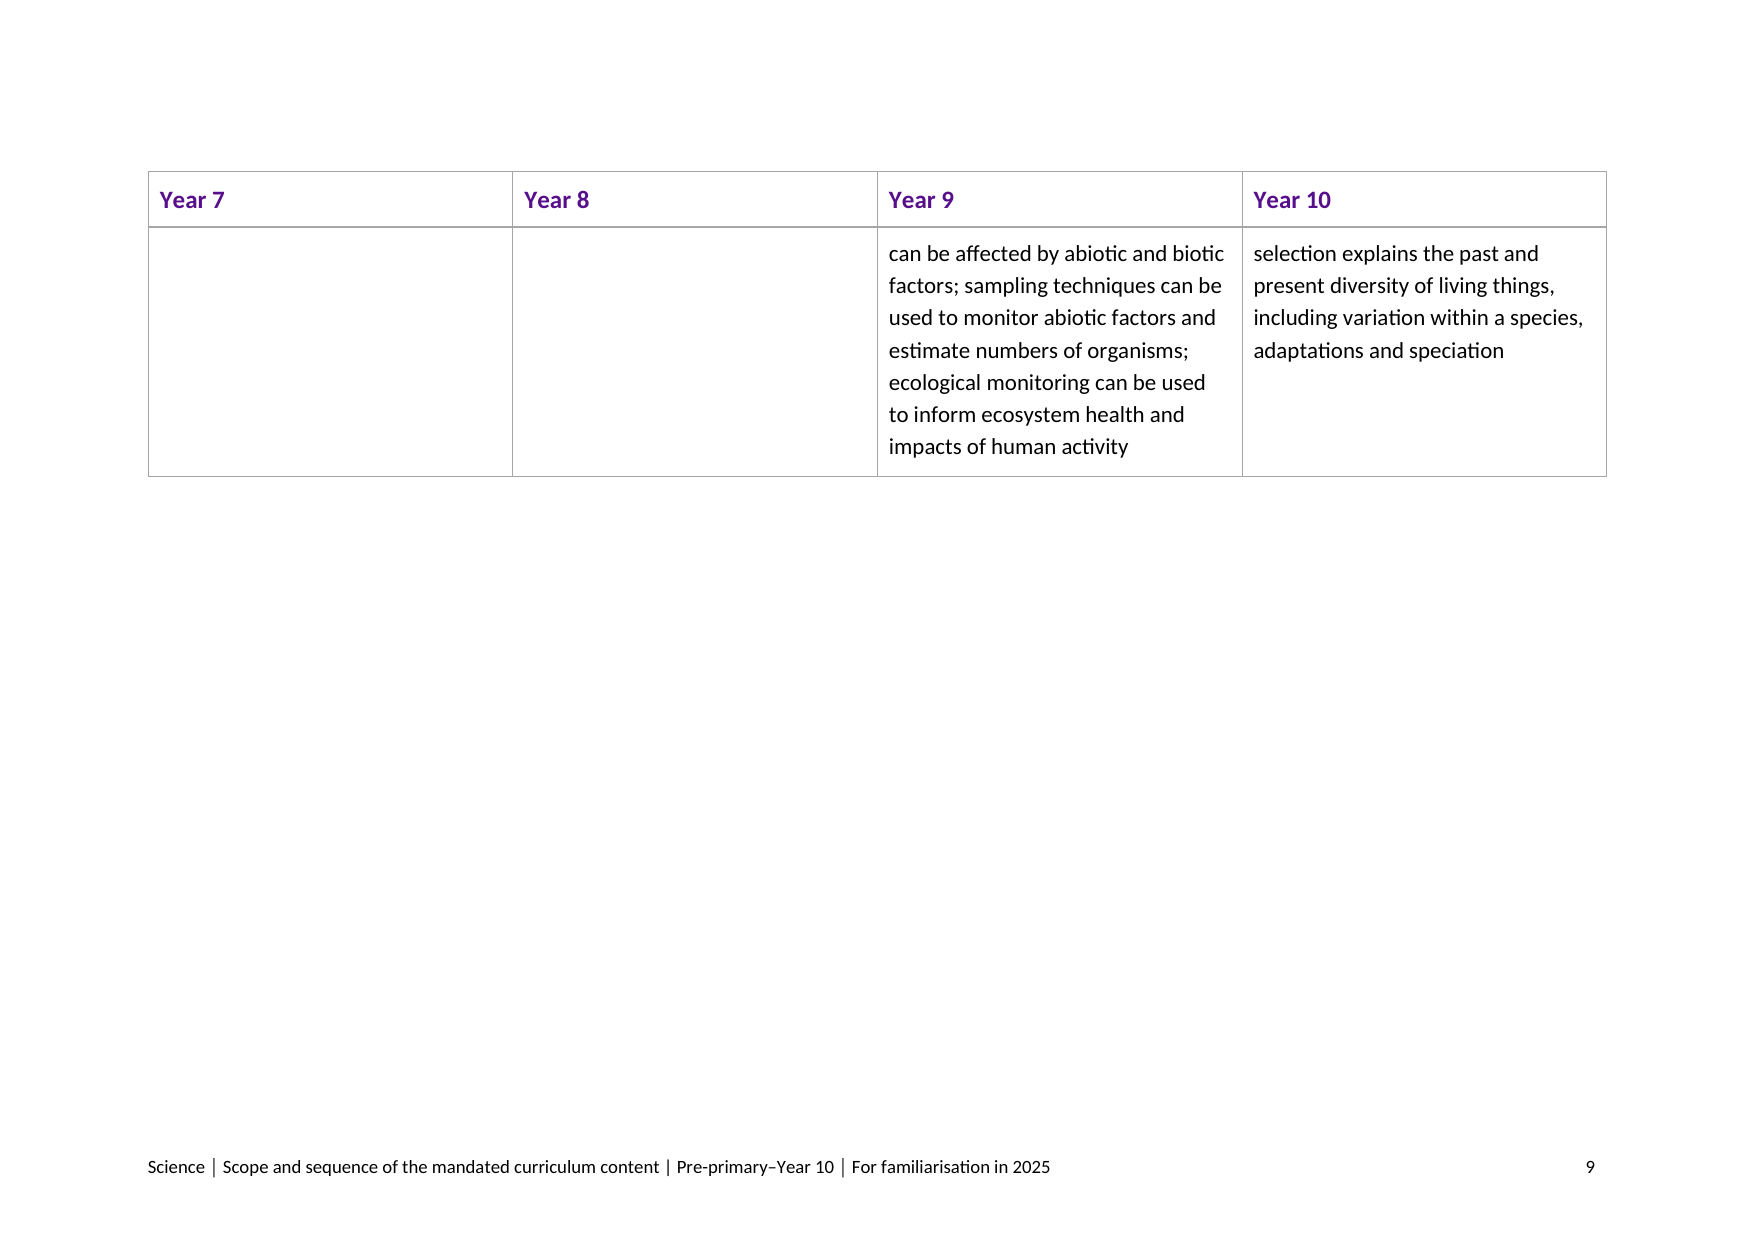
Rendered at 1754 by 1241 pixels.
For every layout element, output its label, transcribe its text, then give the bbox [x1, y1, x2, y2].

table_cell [1243, 228, 1606, 476]
table_header Year 9 [878, 172, 1242, 226]
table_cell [878, 228, 1242, 476]
table_header Year 10 [1243, 172, 1606, 226]
table_header Year 8 [513, 172, 877, 226]
table_header Year 7 [149, 172, 512, 226]
